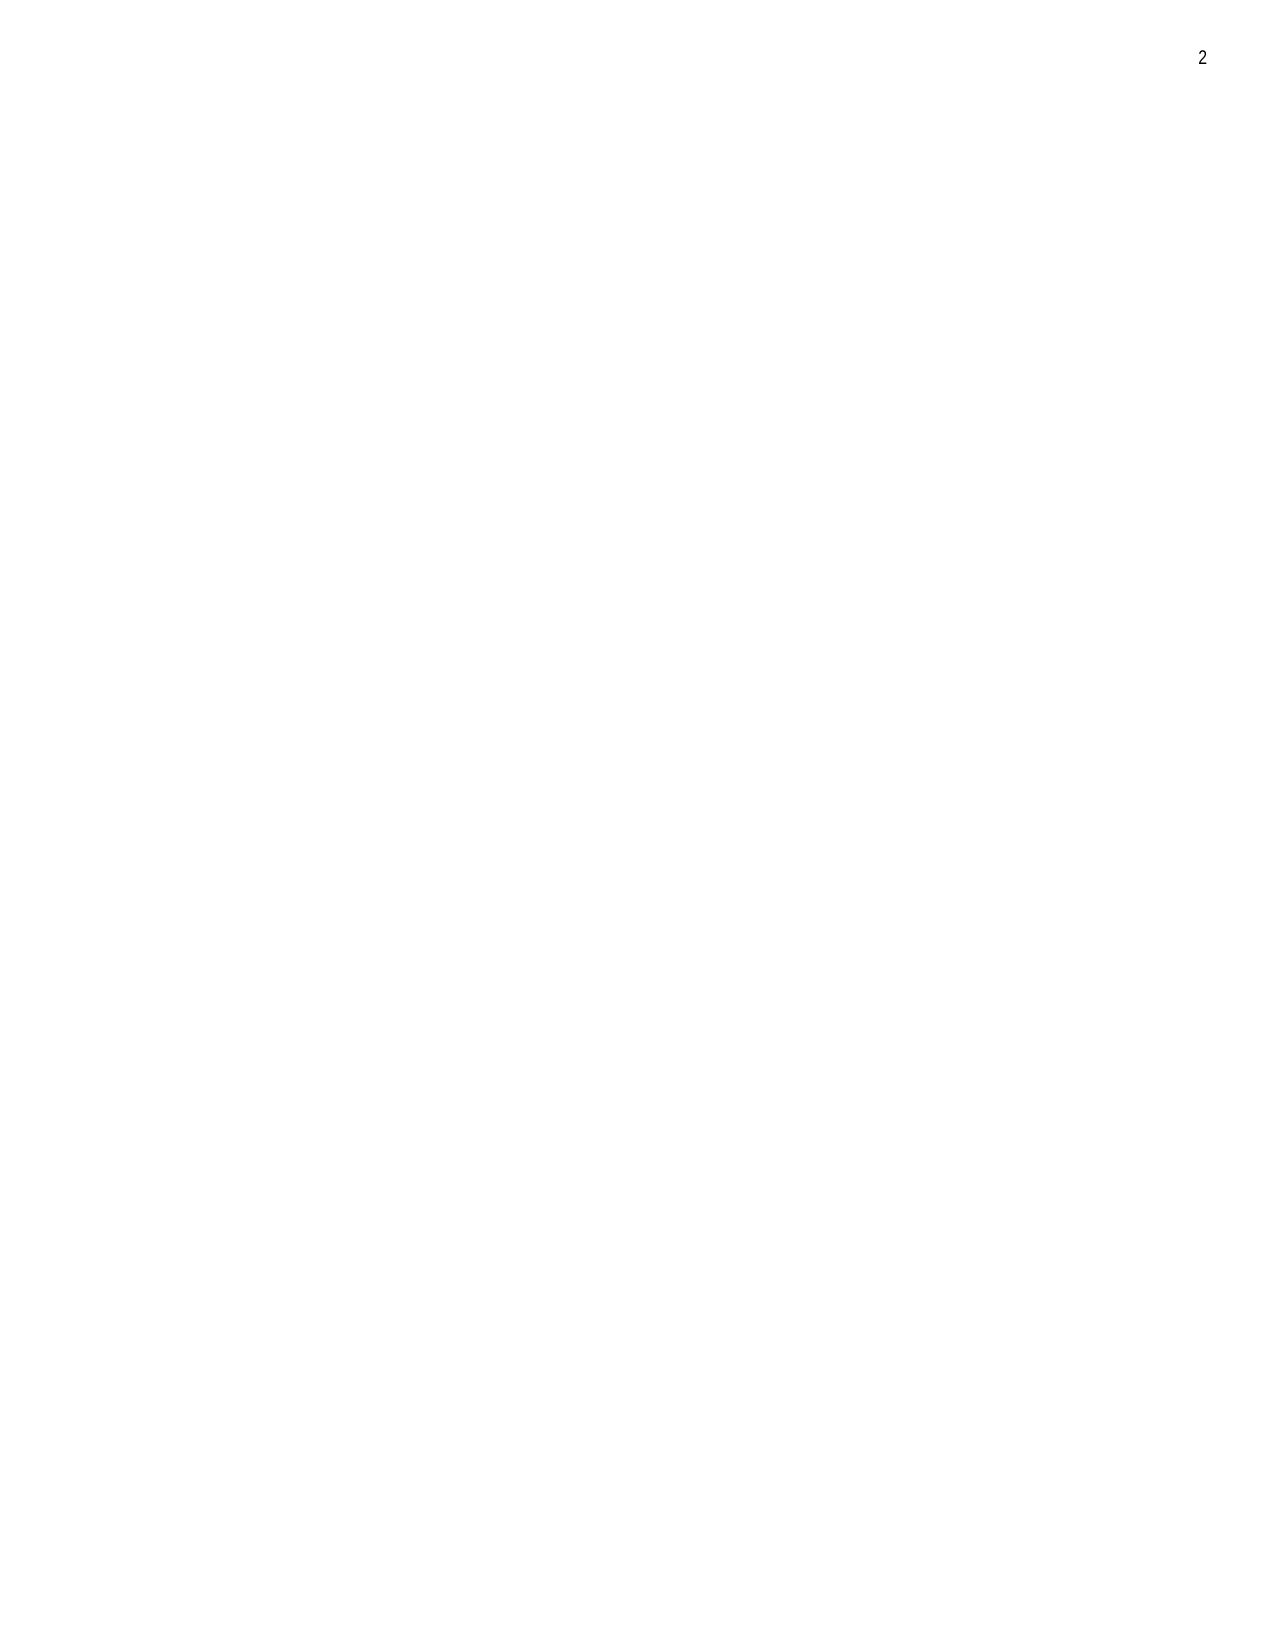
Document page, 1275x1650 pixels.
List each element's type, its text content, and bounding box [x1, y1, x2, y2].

text 2 [102, 46, 1207, 68]
